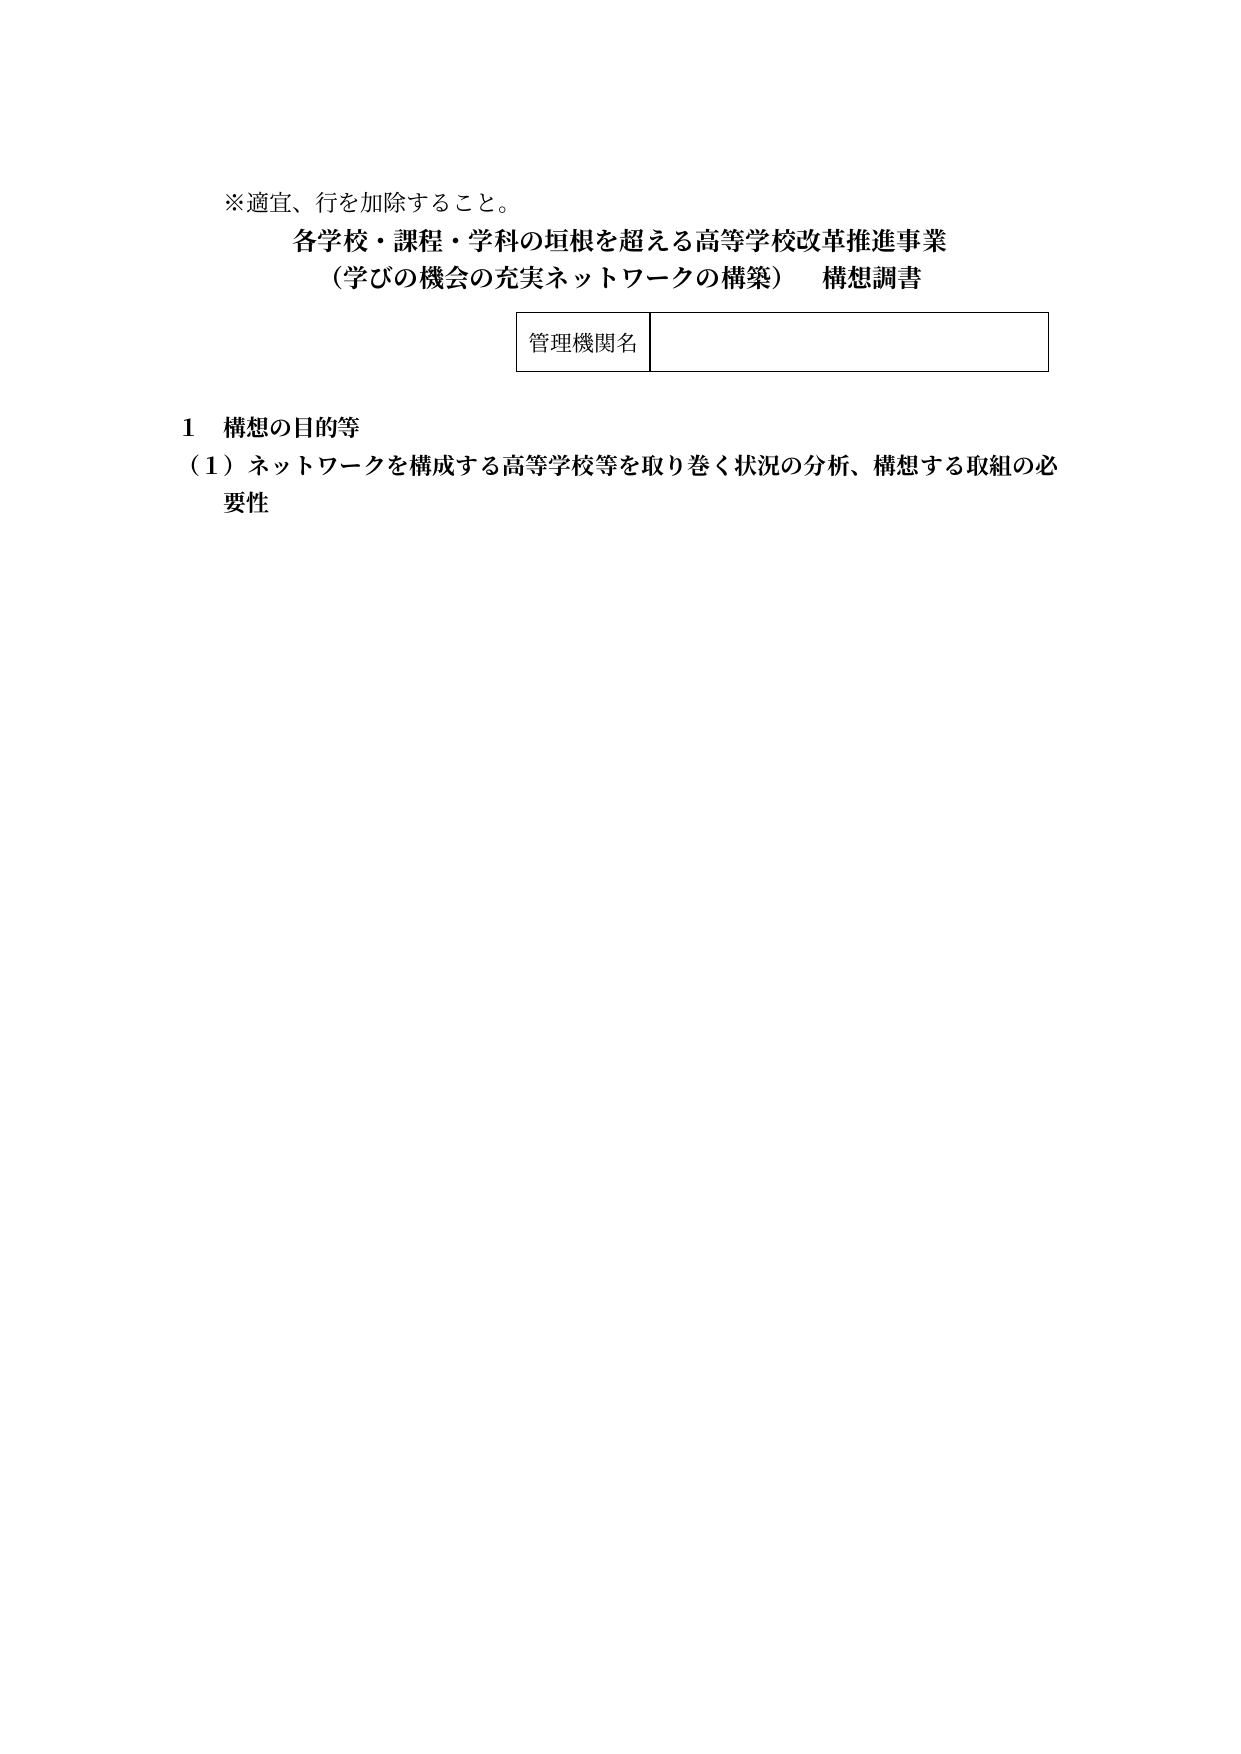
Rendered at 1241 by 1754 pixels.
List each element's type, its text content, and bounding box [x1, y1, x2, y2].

text ※適宜、行を加除すること。 [177, 183, 1063, 221]
table_header 管理機関名 [517, 313, 649, 371]
text （１）ネットワークを構成する高等学校等を取り巻く状況の分析、構想する取組の必要性 [177, 446, 1063, 521]
text （学びの機会の充実ネットワークの構築） 構想調書 [177, 258, 1063, 296]
text 各学校・課程・学科の垣根を超える高等学校改革推進事業 [177, 221, 1063, 258]
text １ 構想の目的等 [177, 408, 1063, 446]
table_header [651, 313, 1048, 371]
